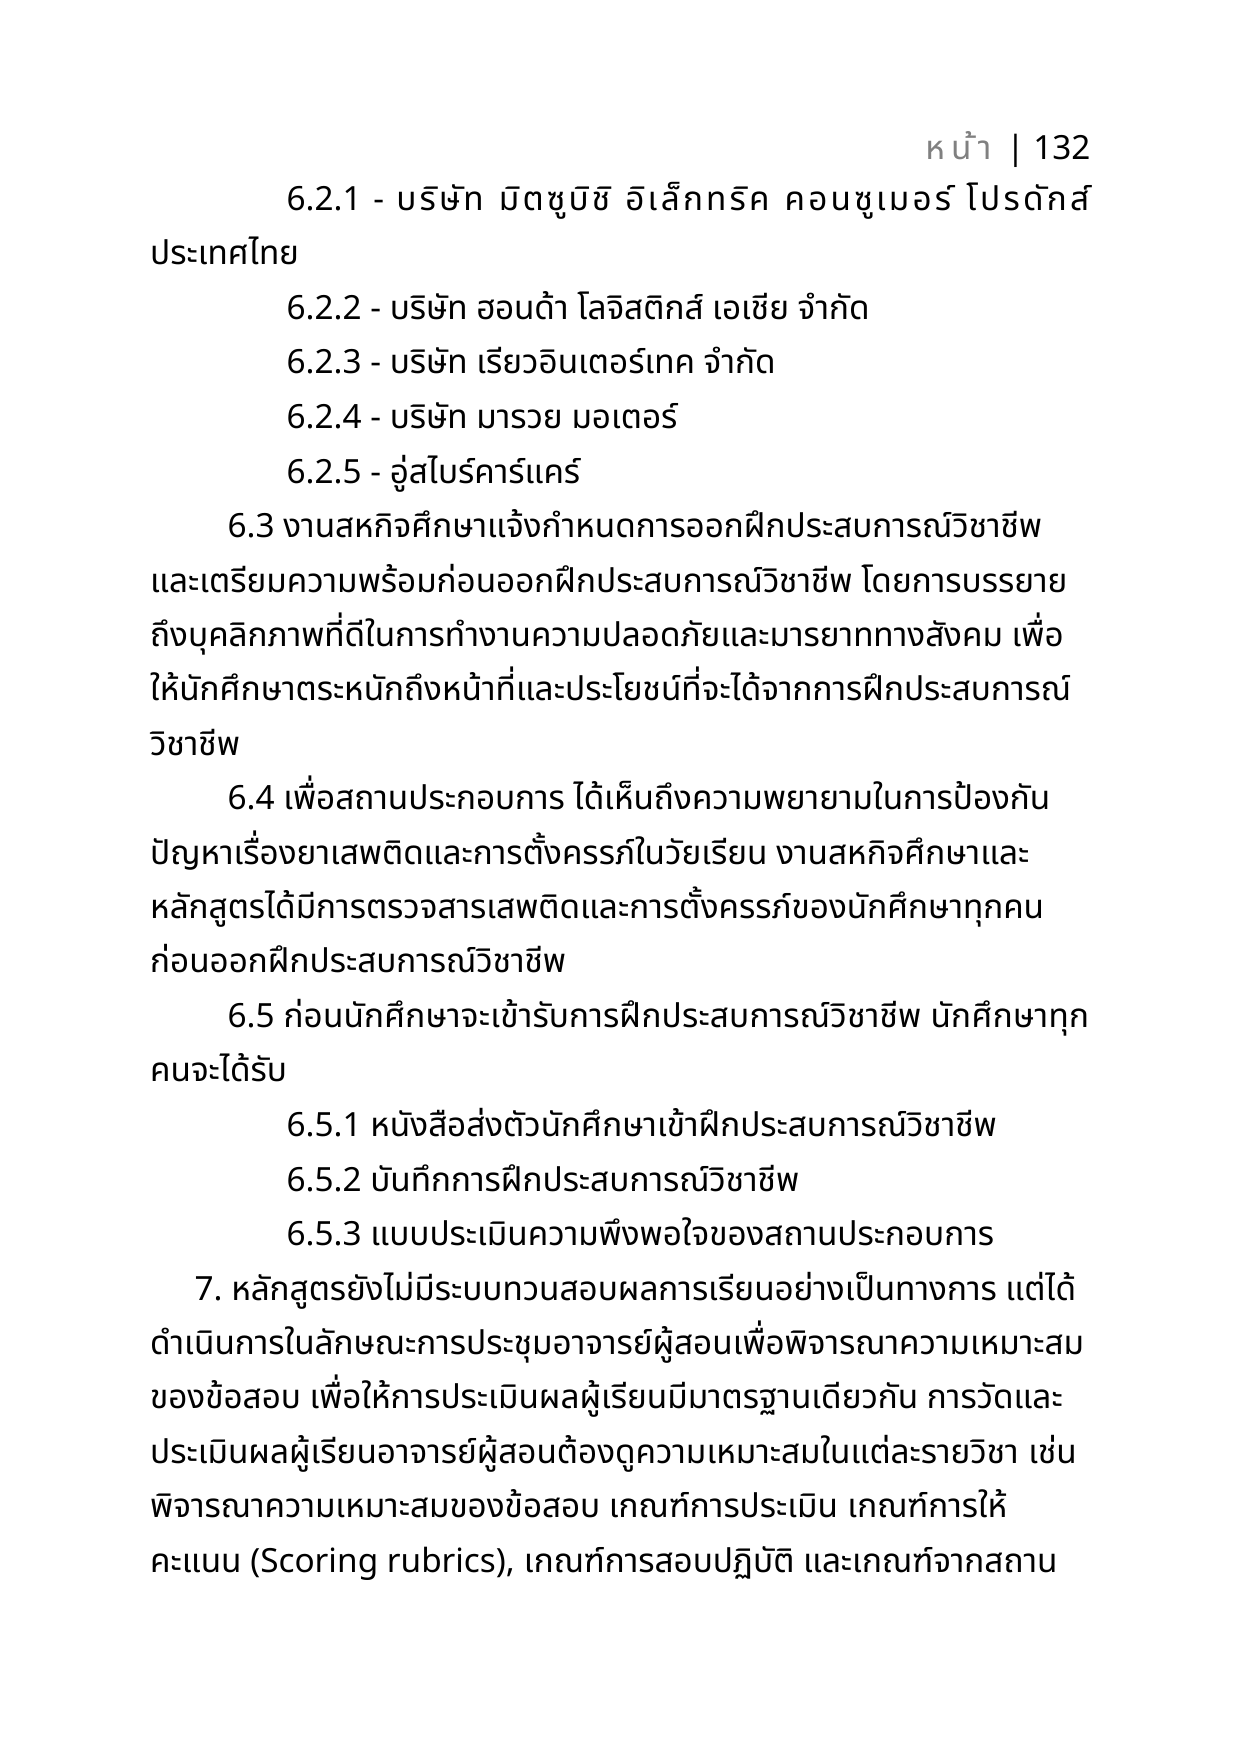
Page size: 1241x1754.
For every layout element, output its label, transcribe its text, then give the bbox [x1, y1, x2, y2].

text 6.4 เพื่อสถานประกอบการ ได้เห็นถึงความพยายามในการป้องกันปัญหาเรื่องยาเสพติดและการตั้งครรภ์ในวัยเรียน งานสหกิจศึกษาและหลักสูตรได้มีการตรวจสารเสพติดและการตั้งครรภ์ของนักศึกษาทุกคนก่อนออกฝึกประสบการณ์วิชาชีพ [150, 774, 1090, 988]
text 6.5.2 บันทึกการฝึกประสบการณ์วิชาชีพ [150, 1155, 1090, 1206]
text 6.5.3 แบบประเมินความพึงพอใจของสถานประกอบการ [150, 1210, 1090, 1261]
text 6.3 งานสหกิจศึกษาแจ้งกำหนดการออกฝึกประสบการณ์วิชาชีพ และเตรียมความพร้อมก่อนออกฝึกประสบการณ์วิชาชีพ โดยการบรรยายถึงบุคลิกภาพที่ดีในการทำงานความปลอดภัยและมารยาททางสังคม เพื่อให้นักศึกษาตระหนักถึงหน้าที่และประโยชน์ที่จะได้จากการฝึกประสบการณ์วิชาชีพ [150, 502, 1090, 770]
text 6.2.4 - บริษัท มารวย มอเตอร์ [150, 393, 1090, 443]
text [150, 1264, 1090, 1587]
text 6.2.1 - บริษัท มิตซูบิชิ อิเล็กทริค คอนซูเมอร์ โปรดักส์ ประเทศไทย [150, 175, 1090, 280]
text 6.2.5 - อู่สไบร์คาร์แคร์ [150, 447, 1090, 498]
text 6.2.2 - บริษัท ฮอนด้า โลจิสติกส์ เอเชีย จำกัด [150, 284, 1090, 334]
text 6.2.3 - บริษัท เรียวอินเตอร์เทค จำกัด [150, 338, 1090, 389]
text 6.5.1 หนังสือส่งตัวนักศึกษาเข้าฝึกประสบการณ์วิชาชีพ [150, 1101, 1090, 1151]
text 6.5 ก่อนนักศึกษาจะเข้ารับการฝึกประสบการณ์วิชาชีพ นักศึกษาทุกคนจะได้รับ [150, 992, 1090, 1097]
